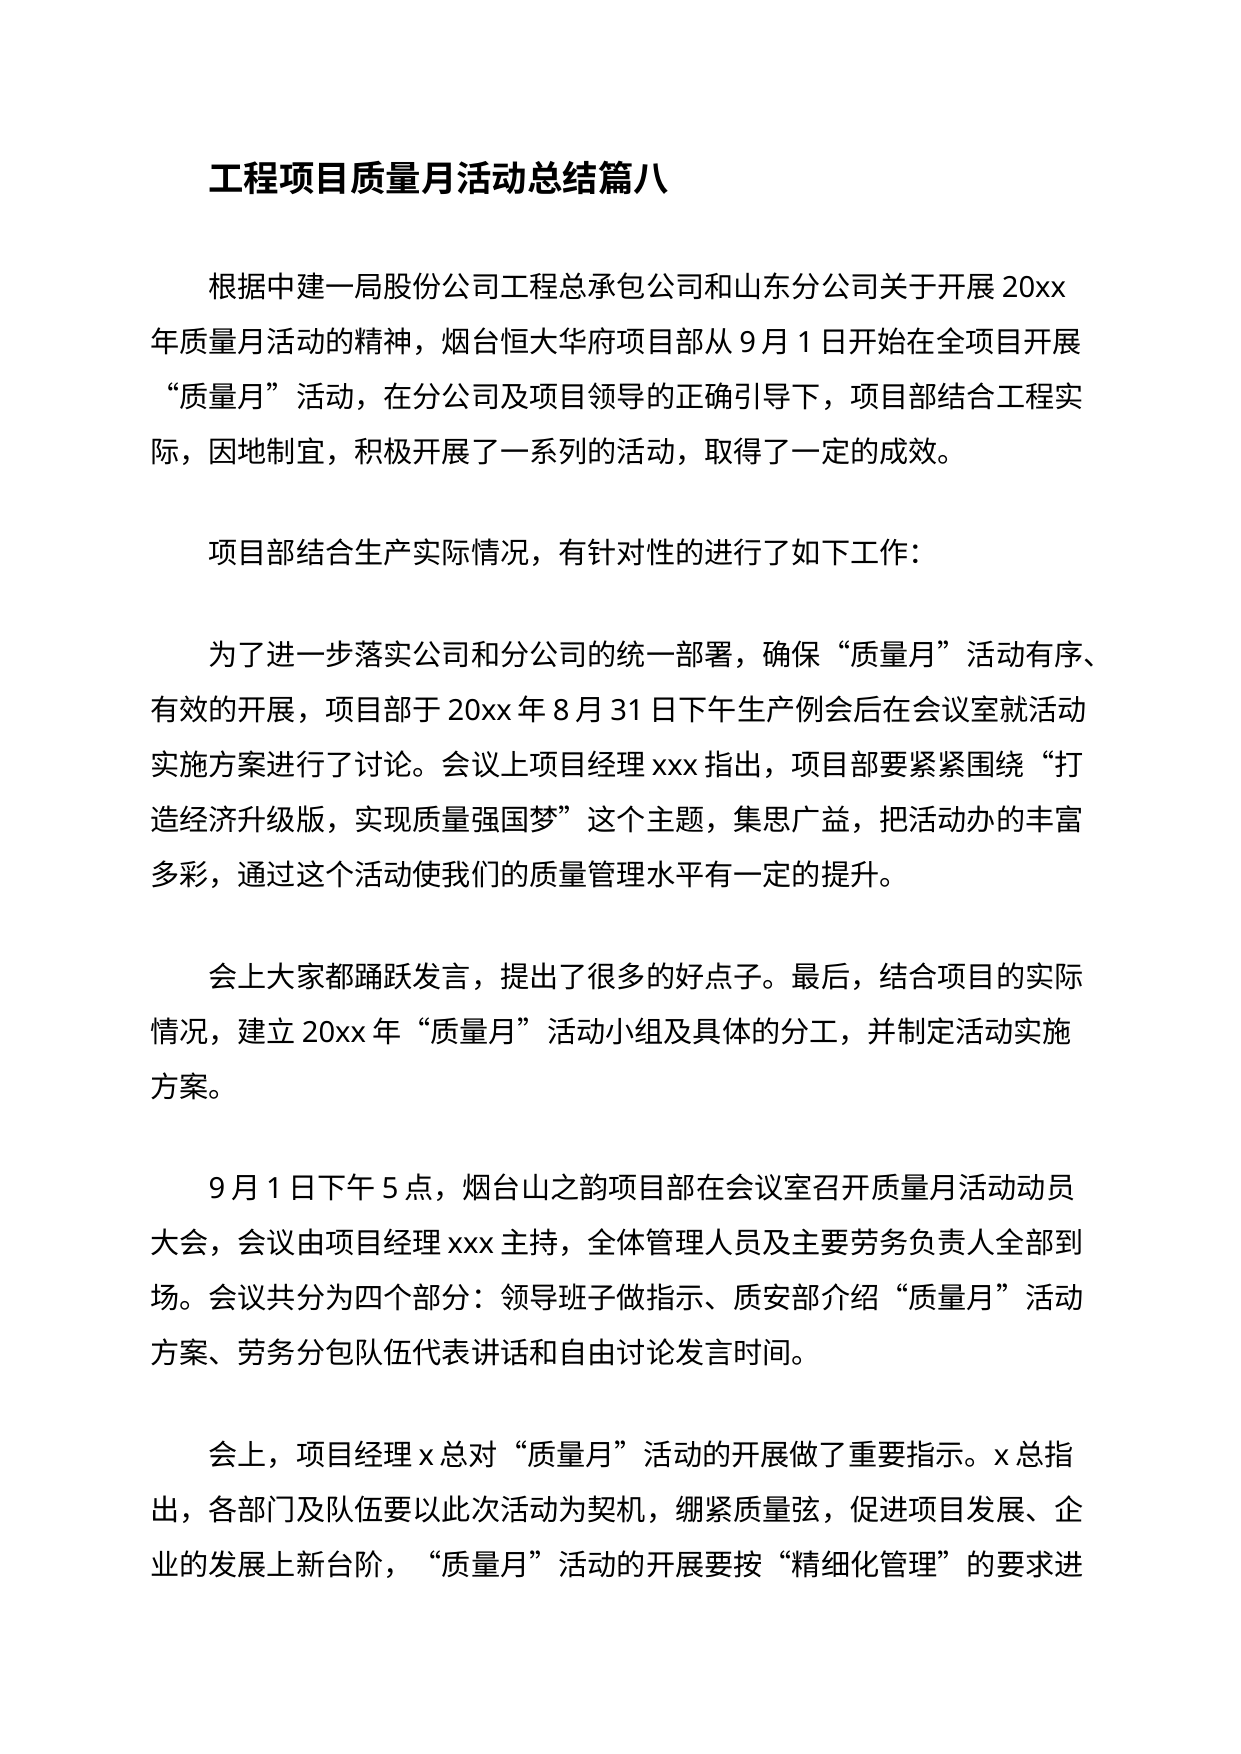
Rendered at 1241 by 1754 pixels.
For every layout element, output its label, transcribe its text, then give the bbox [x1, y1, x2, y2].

text 工程项目质量月活动总结篇八 [150, 150, 1090, 201]
text 9月1日下午5点，烟台山之韵项目部在会议室召开质量月活动动员大会，会议由项目经理xxx主持，全体管理人员及主要劳务负责人全部到场。会议共分为四个部分：领导班子做指示、质安部介绍“质量月”活动方案、劳务分包队伍代表讲话和自由讨论发言时间。 [150, 1165, 1090, 1372]
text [150, 1432, 1090, 1584]
text 项目部结合生产实际情况，有针对性的进行了如下工作： [150, 530, 1090, 572]
text 为了进一步落实公司和分公司的统一部署，确保“质量月”活动有序、有效的开展，项目部于20xx年8月31日下午生产例会后在会议室就活动实施方案进行了讨论。会议上项目经理xxx指出，项目部要紧紧围绕“打造经济升级版，实现质量强国梦”这个主题，集思广益，把活动办的丰富多彩，通过这个活动使我们的质量管理水平有一定的提升。 [150, 632, 1090, 894]
text 会上大家都踊跃发言，提出了很多的好点子。最后，结合项目的实际情况，建立20xx年“质量月”活动小组及具体的分工，并制定活动实施方案。 [150, 953, 1090, 1106]
text 根据中建一局股份公司工程总承包公司和山东分公司关于开展20xx年质量月活动的精神，烟台恒大华府项目部从9月1日开始在全项目开展“质量月”活动，在分公司及项目领导的正确引导下，项目部结合工程实际，因地制宜，积极开展了一系列的活动，取得了一定的成效。 [150, 263, 1090, 471]
